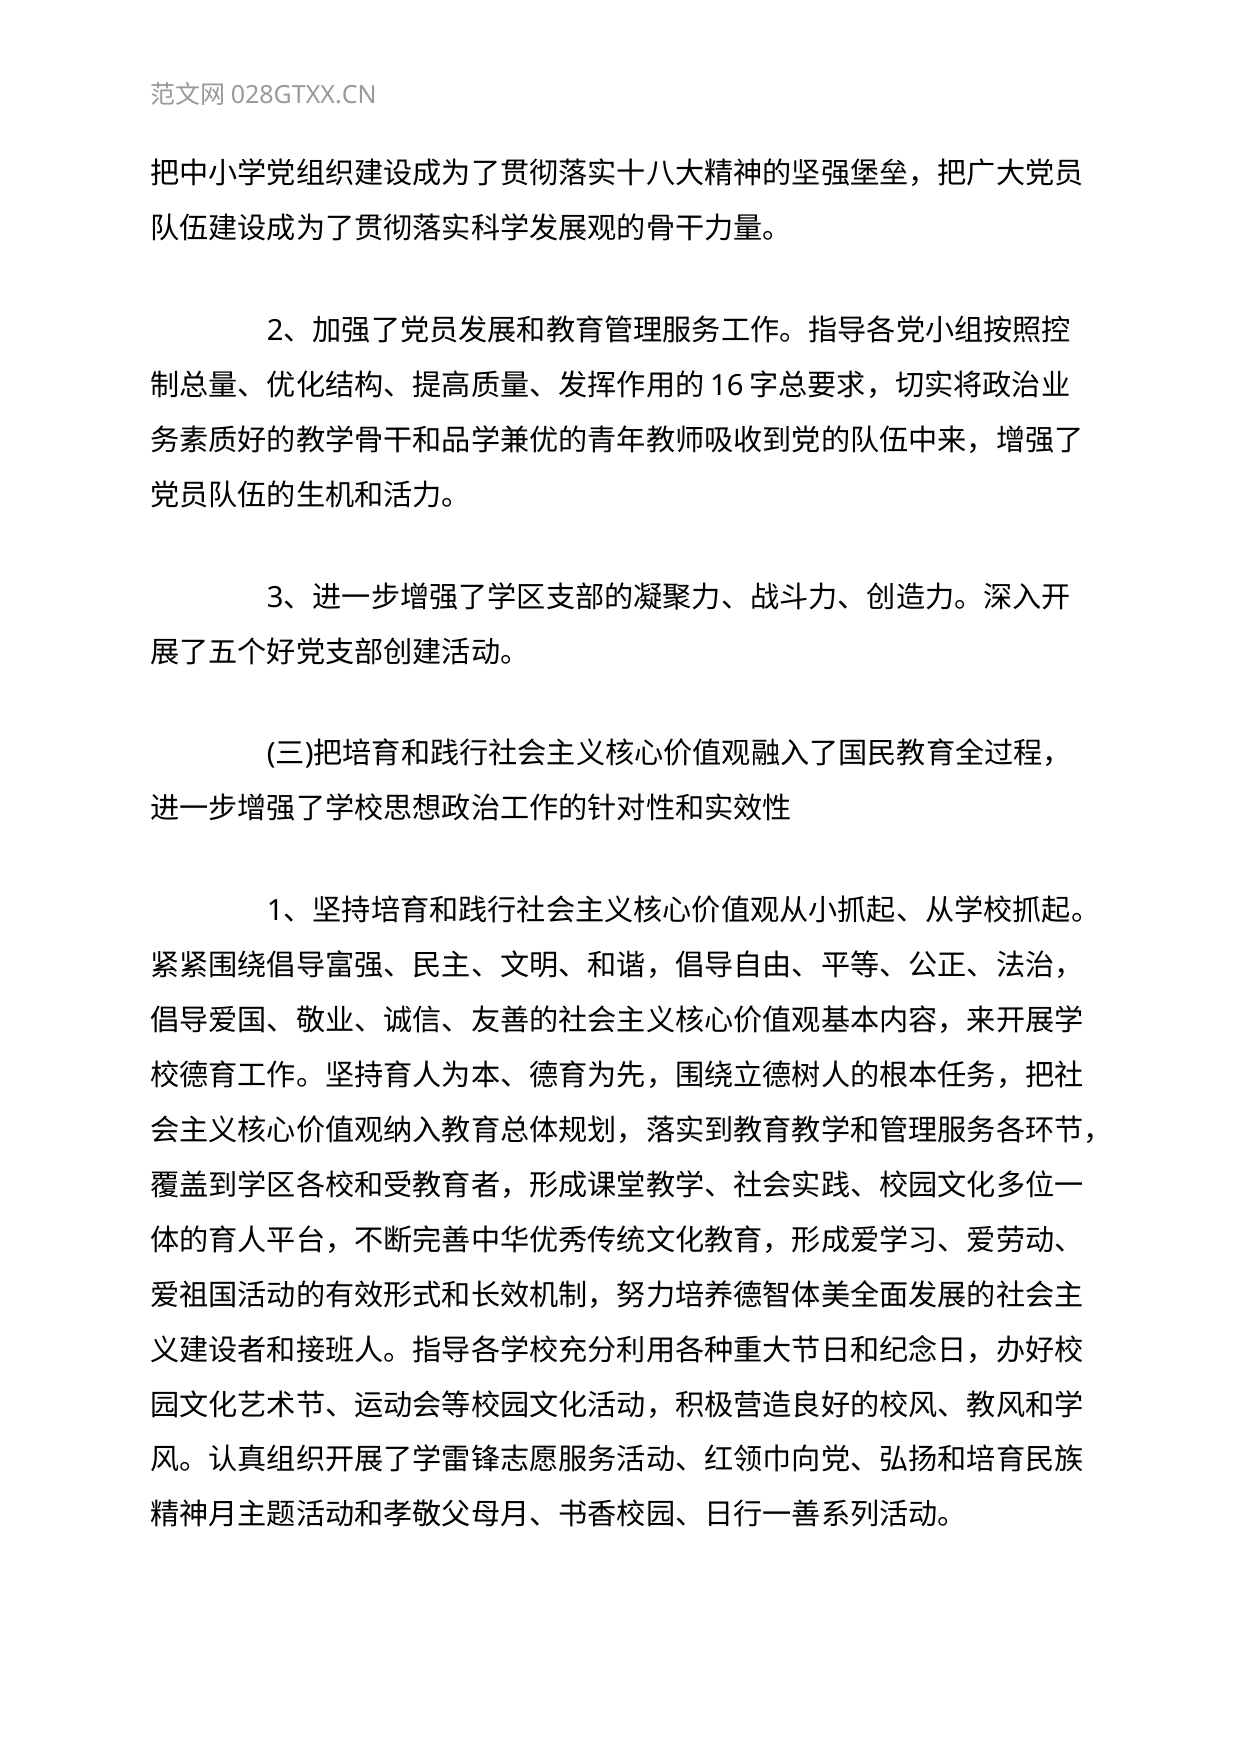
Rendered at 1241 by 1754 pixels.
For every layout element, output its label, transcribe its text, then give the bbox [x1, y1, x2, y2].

text 2、加强了党员发展和教育管理服务工作。指导各党小组按照控制总量、优化结构、提高质量、发挥作用的16字总要求，切实将政治业务素质好的教学骨干和品学兼优的青年教师吸收到党的队伍中来，增强了党员队伍的生机和活力。 [150, 307, 1090, 514]
text 3、进一步增强了学区支部的凝聚力、战斗力、创造力。深入开展了五个好党支部创建活动。 [150, 573, 1090, 671]
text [150, 150, 1090, 247]
text (三)把培育和践行社会主义核心价值观融入了国民教育全过程，进一步增强了学校思想政治工作的针对性和实效性 [150, 730, 1090, 827]
text 1、坚持培育和践行社会主义核心价值观从小抓起、从学校抓起。紧紧围绕倡导富强、民主、文明、和谐，倡导自由、平等、公正、法治，倡导爱国、敬业、诚信、友善的社会主义核心价值观基本内容，来开展学校德育工作。坚持育人为本、德育为先，围绕立德树人的根本任务，把社会主义核心价值观纳入教育总体规划，落实到教育教学和管理服务各环节，覆盖到学区各校和受教育者，形成课堂教学、社会实践、校园文化多位一体的育人平台，不断完善中华优秀传统文化教育，形成爱学习、爱劳动、爱祖国活动的有效形式和长效机制，努力培养德智体美全面发展的社会主义建设者和接班人。指导各学校充分利用各种重大节日和纪念日，办好校园文化艺术节、运动会等校园文化活动，积极营造良好的校风、教风和学风。认真组织开展了学雷锋志愿服务活动、红领巾向党、弘扬和培育民族精神月主题活动和孝敬父母月、书香校园、日行一善系列活动。 [150, 887, 1090, 1533]
